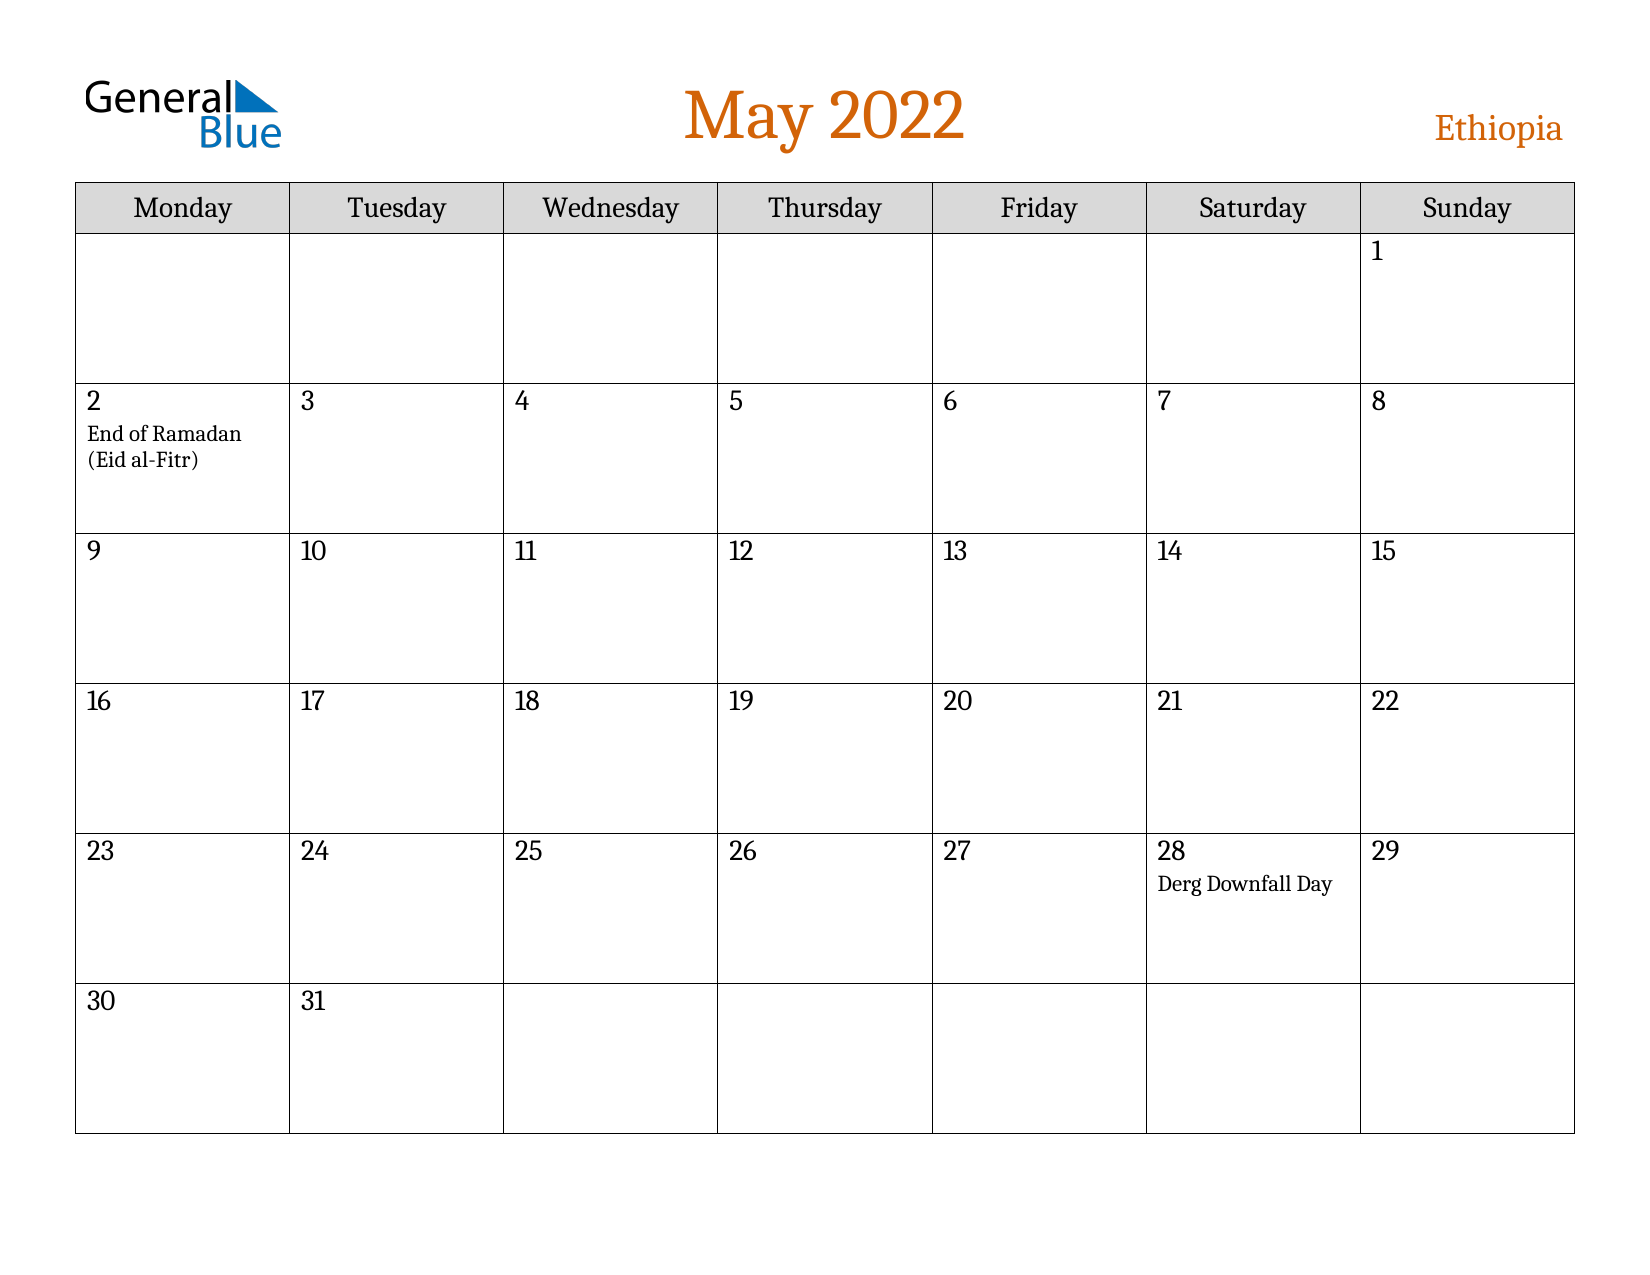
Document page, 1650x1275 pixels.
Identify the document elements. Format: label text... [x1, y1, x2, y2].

table_cell [290, 1020, 503, 1133]
table_cell [718, 1020, 932, 1133]
table_cell [1361, 1020, 1574, 1133]
table_cell 27 [933, 834, 1146, 870]
table_cell Friday [933, 183, 1146, 233]
table_cell [76, 570, 289, 683]
table_cell 26 [718, 834, 932, 870]
table_cell [76, 1020, 289, 1133]
table_cell Saturday [1147, 183, 1360, 233]
table_cell 8 [1361, 384, 1574, 420]
table_cell [1361, 270, 1574, 383]
table_cell Thursday [718, 183, 932, 233]
table_cell 4 [504, 384, 717, 420]
table_cell Monday [76, 183, 289, 233]
table_cell 15 [1361, 534, 1574, 570]
table_cell [504, 870, 717, 983]
table_cell Sunday [1361, 183, 1574, 233]
table_cell 14 [1147, 534, 1360, 570]
table_cell 17 [290, 684, 503, 720]
table_cell [290, 420, 503, 533]
table_cell 1 [1361, 234, 1574, 270]
table_cell 5 [718, 384, 932, 420]
table_header [76, 75, 503, 182]
table_cell [933, 420, 1146, 533]
table_cell 3 [290, 384, 503, 420]
table_cell 18 [504, 684, 717, 720]
table_cell [933, 270, 1146, 383]
table_cell 20 [933, 684, 1146, 720]
table_cell 21 [1147, 684, 1360, 720]
table_cell 11 [504, 534, 717, 570]
table_cell [933, 1020, 1146, 1133]
table_cell [933, 984, 1146, 1020]
table_cell 22 [1361, 684, 1574, 720]
table_cell [718, 870, 932, 983]
table_cell [1147, 1020, 1360, 1133]
table_cell 24 [290, 834, 503, 870]
table_cell 23 [76, 834, 289, 870]
table_cell Wednesday [504, 183, 717, 233]
table_cell [504, 984, 717, 1020]
table_cell 13 [933, 534, 1146, 570]
table_cell [718, 234, 932, 270]
table_cell [76, 234, 289, 270]
table_cell Tuesday [290, 183, 503, 233]
table_cell [76, 270, 289, 383]
table_cell 16 [76, 684, 289, 720]
table_cell 25 [504, 834, 717, 870]
table_cell [718, 270, 932, 383]
table_cell [504, 420, 717, 533]
table_cell [1361, 570, 1574, 683]
table_cell [718, 984, 932, 1020]
table_cell [290, 234, 503, 270]
table_cell 28 [1147, 834, 1360, 870]
table_cell [718, 420, 932, 533]
table_cell [1147, 234, 1360, 270]
table_cell [76, 870, 289, 983]
table_cell [1361, 720, 1574, 833]
table_cell [504, 720, 717, 833]
table_cell [933, 570, 1146, 683]
table_cell [76, 720, 289, 833]
table_cell [1147, 270, 1360, 383]
table_cell [933, 870, 1146, 983]
table_cell [718, 720, 932, 833]
table_cell [933, 234, 1146, 270]
table_cell [1361, 984, 1574, 1020]
table_cell 29 [1361, 834, 1574, 870]
table_cell [718, 570, 932, 683]
table_cell [933, 720, 1146, 833]
table_cell 30 [76, 984, 289, 1020]
table_cell [1147, 720, 1360, 833]
table_cell Derg Downfall Day [1147, 870, 1360, 983]
table_cell End of Ramadan (Eid al-Fitr) [76, 420, 289, 533]
table_cell [1147, 984, 1360, 1020]
table_cell [290, 270, 503, 383]
table_cell 9 [76, 534, 289, 570]
table_cell [504, 1020, 717, 1133]
table_cell [504, 570, 717, 683]
table_cell 19 [718, 684, 932, 720]
table_cell 2 [76, 384, 289, 420]
table_header May 2022 [504, 75, 1146, 182]
table_header Ethiopia [1146, 75, 1574, 182]
table_cell [290, 720, 503, 833]
picture [86, 80, 281, 148]
table_cell 31 [290, 984, 503, 1020]
table_cell [290, 870, 503, 983]
table_cell [1147, 570, 1360, 683]
table_cell [504, 270, 717, 383]
table_cell [290, 570, 503, 683]
table_cell [1147, 420, 1360, 533]
table_cell [1361, 420, 1574, 533]
table_cell 10 [290, 534, 503, 570]
table_cell 12 [718, 534, 932, 570]
table_cell [1361, 870, 1574, 983]
table_cell 7 [1147, 384, 1360, 420]
table_cell [504, 234, 717, 270]
table_cell 6 [933, 384, 1146, 420]
